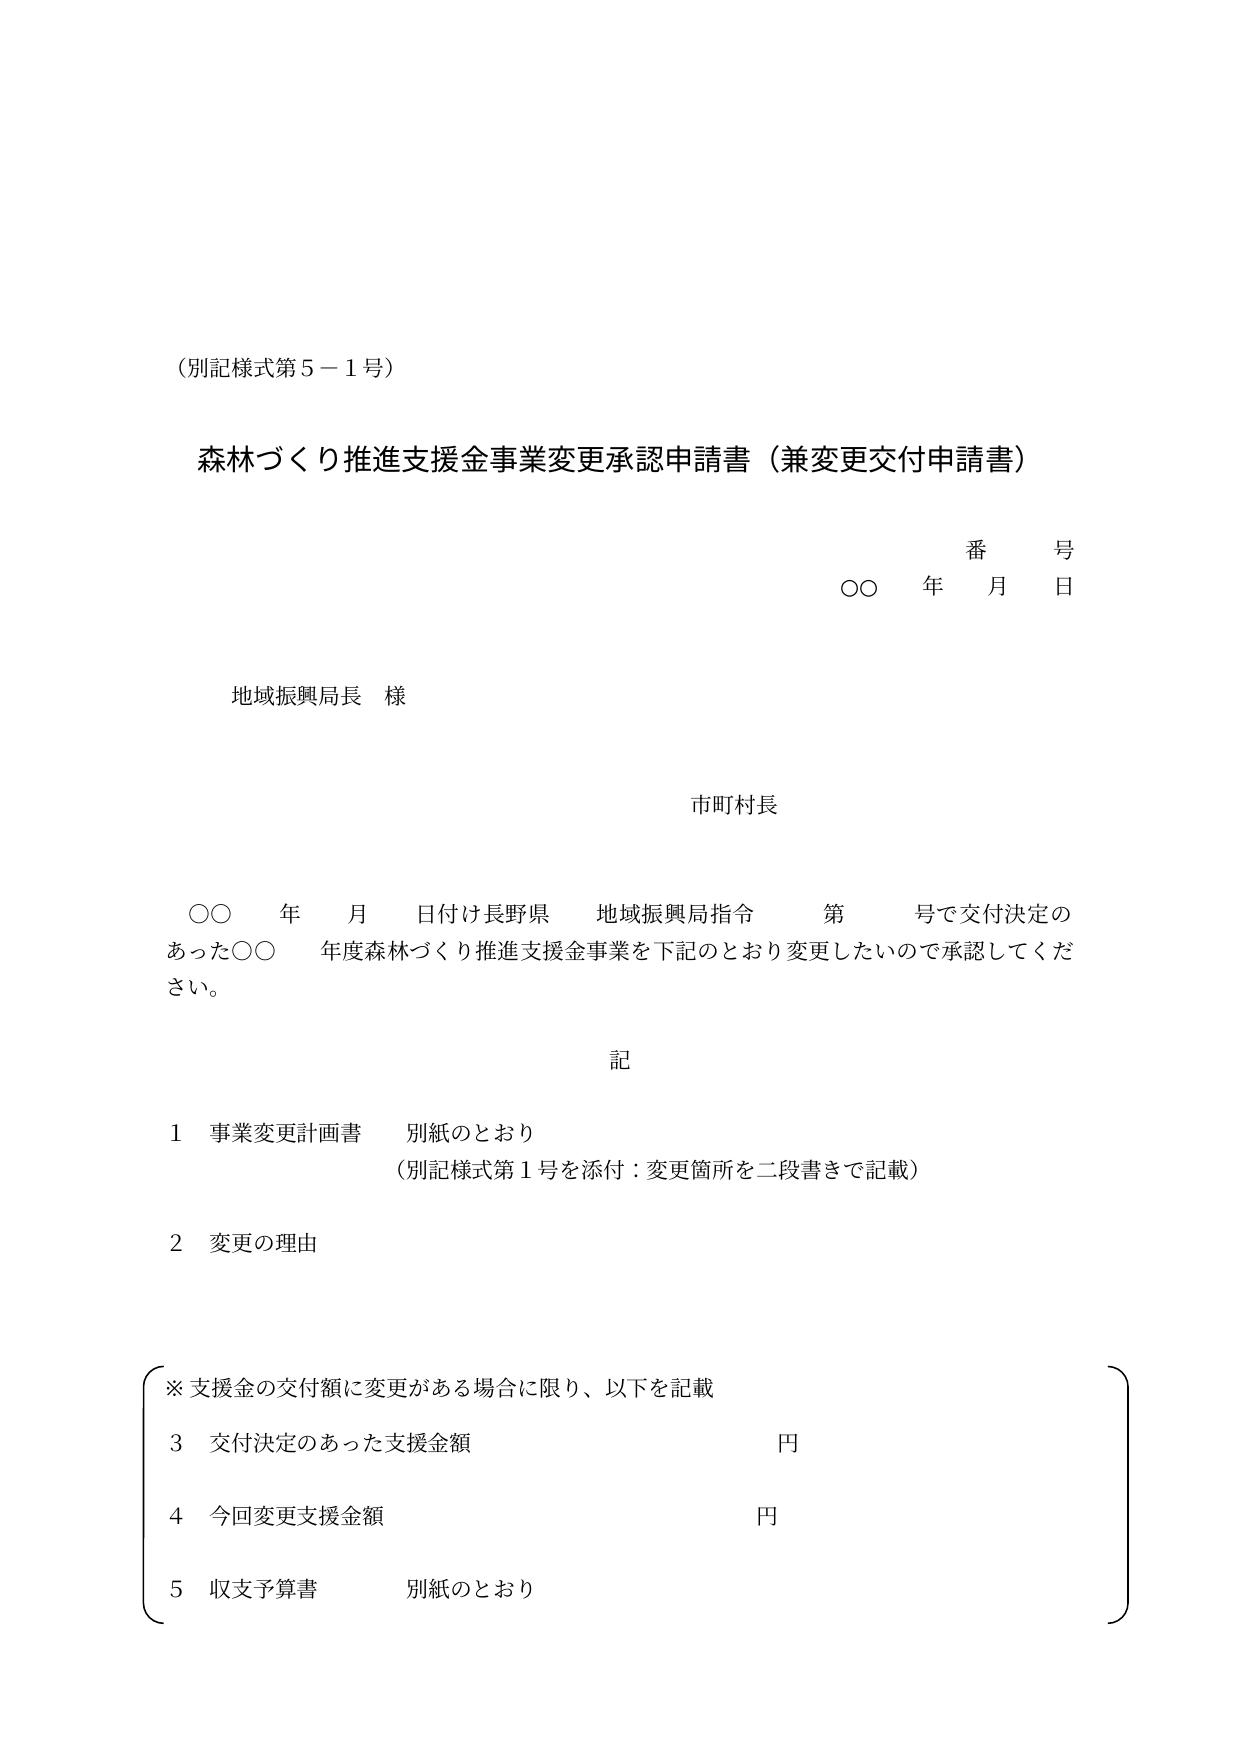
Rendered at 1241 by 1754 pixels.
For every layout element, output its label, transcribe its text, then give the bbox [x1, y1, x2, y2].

text ４ 今回変更支援金額 円 [165, 1497, 1075, 1533]
text ２ 変更の理由 [165, 1223, 1075, 1260]
text 番 号 [165, 531, 1075, 567]
text 森林づくり推進支援金事業変更承認申請書（兼変更交付申請書） [165, 421, 1075, 494]
text 市町村長 [165, 786, 1075, 822]
text ○○ 年 月 日 [165, 567, 1075, 603]
text ３ 交付決定のあった支援金額 円 [165, 1424, 1075, 1460]
text （別記様式第５－１号） [165, 348, 1075, 385]
text ５ 収支予算書 別紙のとおり [165, 1570, 1075, 1606]
text （別記様式第１号を添付：変更箇所を二段書きで記載） [165, 1150, 1075, 1187]
text １ 事業変更計画書 別紙のとおり [165, 1114, 1075, 1150]
subtitle 記 [165, 1041, 1075, 1077]
text 地域振興局長 様 [165, 676, 1075, 713]
text ○○ 年 月 日付け長野県 地域振興局指令 第 号で交付決定のあった○○ 年度森林づくり推進支援金事業を下記のとおり変更したいので承認してください。 [165, 895, 1075, 1004]
text ※ 支援金の交付額に変更がある場合に限り、以下を記載 [165, 1369, 1075, 1406]
